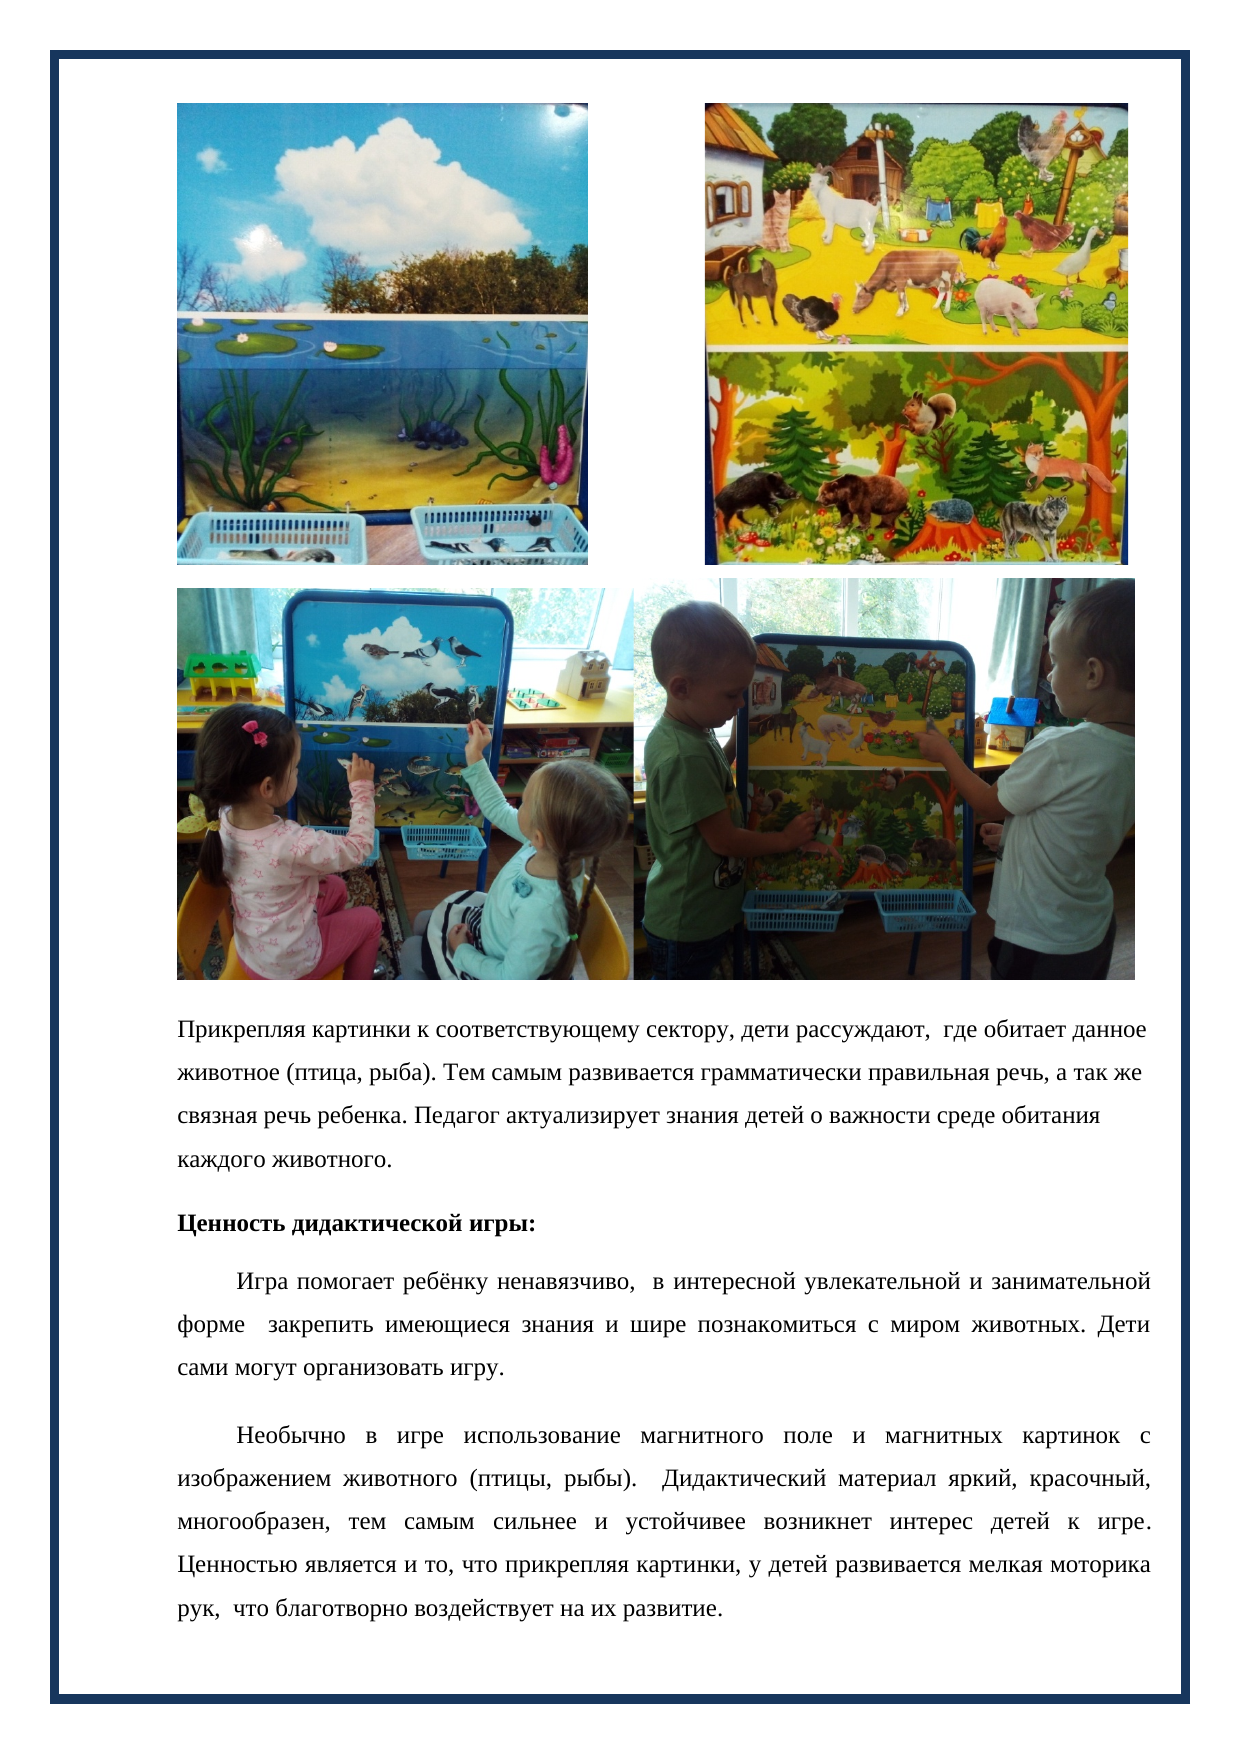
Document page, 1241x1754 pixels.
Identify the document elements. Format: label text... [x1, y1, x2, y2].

picture [177, 103, 588, 565]
text Необычно в игре использование магнитного поле и магнитных картинок с изображением животного (птицы, рыбы). Дидактический материал яркий, красочный, многообразен, тем самым сильнее и устойчивее возникнет интерес детей к игре. Ценностью является и то, что прикрепляя картинки, у детей развивается мелкая моторика рук, что благотворно воздействует на их развитие. [177, 1420, 1152, 1621]
text Ценность дидактической игры: [177, 1208, 1152, 1236]
text Игра помогает ребёнку ненавязчиво, в интересной увлекательной и занимательной форме закрепить имеющиеся знания и шире познакомиться с миром животных. Дети сами могут организовать игру. [177, 1266, 1152, 1381]
text Прикрепляя картинки к соответствующему сектору, дети рассуждают, где обитает данное животное (птица, рыба). Тем самым развивается грамматически правильная речь, а так же связная речь ребенка. Педагог актуализирует знания детей о важности среде обитания каждого животного. [177, 1014, 1152, 1172]
picture [177, 578, 1134, 980]
picture [704, 103, 1129, 565]
